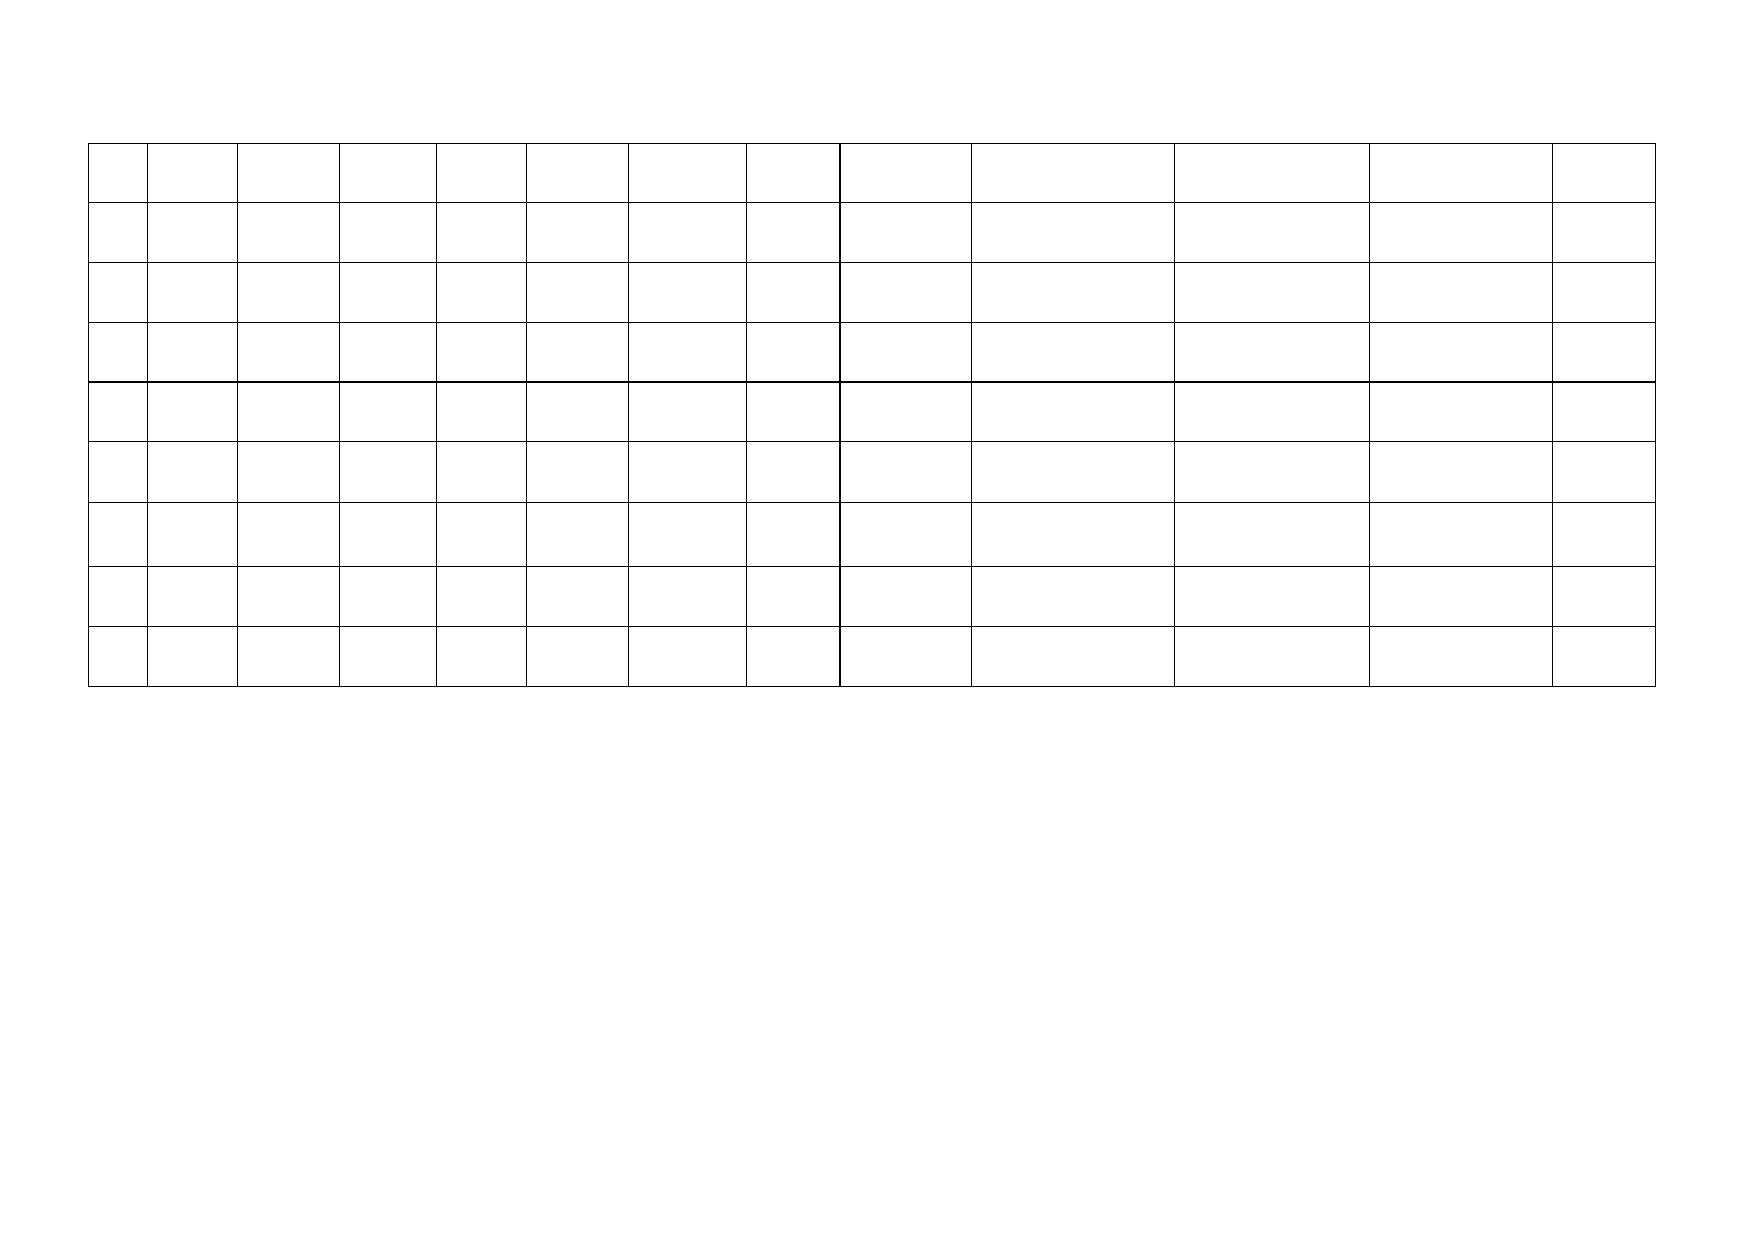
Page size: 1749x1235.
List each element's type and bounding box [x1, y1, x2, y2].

table_cell [1175, 144, 1369, 202]
table_cell [841, 383, 971, 441]
table_cell [1553, 503, 1655, 566]
table_cell [972, 383, 1174, 441]
table_cell [1370, 144, 1552, 202]
table_cell [747, 203, 839, 262]
table_cell [527, 144, 628, 202]
table_cell [629, 567, 746, 626]
table_cell [340, 263, 436, 322]
table_cell [527, 567, 628, 626]
table_cell [841, 442, 971, 502]
table_cell [437, 203, 526, 262]
table_cell [841, 263, 971, 322]
table_cell [841, 503, 971, 566]
table_cell [1175, 323, 1369, 381]
table_cell [89, 203, 147, 262]
table_cell [340, 323, 436, 381]
table_cell [1553, 263, 1655, 322]
table_cell [437, 627, 526, 686]
table_cell [148, 503, 237, 566]
table_cell [148, 144, 237, 202]
table_cell [972, 442, 1174, 502]
table_cell [148, 567, 237, 626]
table_cell [437, 383, 526, 441]
table_cell [629, 263, 746, 322]
table_cell [527, 442, 628, 502]
table_cell [89, 144, 147, 202]
table_cell [972, 203, 1174, 262]
table_cell [238, 627, 339, 686]
table_cell [340, 503, 436, 566]
table_cell [972, 567, 1174, 626]
table_cell [629, 442, 746, 502]
table_cell [972, 627, 1174, 686]
table_cell [629, 383, 746, 441]
table_cell [1175, 263, 1369, 322]
table_cell [747, 442, 839, 502]
table_cell [747, 567, 839, 626]
table_cell [527, 263, 628, 322]
table_cell [972, 144, 1174, 202]
table_cell [1175, 627, 1369, 686]
table_cell [89, 383, 147, 441]
table_cell [1370, 503, 1552, 566]
table_cell [1175, 203, 1369, 262]
table_cell [841, 323, 971, 381]
table_cell [629, 203, 746, 262]
table_cell [972, 503, 1174, 566]
table_cell [89, 323, 147, 381]
table_cell [1370, 323, 1552, 381]
table_cell [238, 442, 339, 502]
table_cell [89, 442, 147, 502]
table_cell [1370, 263, 1552, 322]
table_cell [238, 263, 339, 322]
table_cell [972, 263, 1174, 322]
table_cell [1553, 383, 1655, 441]
table_cell [629, 144, 746, 202]
table_cell [1553, 203, 1655, 262]
table_cell [841, 144, 971, 202]
table_cell [841, 203, 971, 262]
table_cell [972, 323, 1174, 381]
table_cell [238, 383, 339, 441]
table_cell [340, 144, 436, 202]
table_cell [747, 144, 839, 202]
table_cell [148, 263, 237, 322]
table_cell [747, 627, 839, 686]
table_cell [629, 323, 746, 381]
table_cell [148, 323, 237, 381]
table_cell [527, 627, 628, 686]
table_cell [238, 323, 339, 381]
table_cell [1175, 383, 1369, 441]
table_cell [1370, 442, 1552, 502]
table_cell [1553, 323, 1655, 381]
table_cell [238, 503, 339, 566]
table_cell [238, 144, 339, 202]
table_cell [629, 503, 746, 566]
table_cell [527, 503, 628, 566]
table_cell [629, 627, 746, 686]
table_cell [437, 263, 526, 322]
table_cell [238, 567, 339, 626]
table_cell [148, 442, 237, 502]
table_cell [340, 627, 436, 686]
table_cell [89, 627, 147, 686]
table_cell [747, 503, 839, 566]
table_cell [340, 567, 436, 626]
table_cell [340, 203, 436, 262]
table_cell [747, 383, 839, 441]
table_cell [148, 627, 237, 686]
table_cell [1175, 442, 1369, 502]
table_cell [89, 263, 147, 322]
table_cell [1553, 567, 1655, 626]
table_cell [841, 567, 971, 626]
table_cell [340, 442, 436, 502]
table_cell [238, 203, 339, 262]
table_cell [527, 383, 628, 441]
table_cell [1553, 442, 1655, 502]
table_cell [1370, 567, 1552, 626]
table_cell [437, 567, 526, 626]
table_cell [747, 263, 839, 322]
table_cell [1370, 203, 1552, 262]
table_cell [1370, 383, 1552, 441]
table_cell [1553, 627, 1655, 686]
table_cell [148, 203, 237, 262]
table_cell [437, 503, 526, 566]
table_cell [1175, 567, 1369, 626]
table_cell [527, 323, 628, 381]
table_cell [841, 627, 971, 686]
table_cell [1553, 144, 1655, 202]
table_cell [527, 203, 628, 262]
table_cell [1370, 627, 1552, 686]
table_cell [747, 323, 839, 381]
table_cell [89, 503, 147, 566]
table_cell [437, 323, 526, 381]
table_cell [1175, 503, 1369, 566]
table_cell [340, 383, 436, 441]
table_cell [148, 383, 237, 441]
table_cell [437, 144, 526, 202]
table_cell [437, 442, 526, 502]
table_cell [89, 567, 147, 626]
